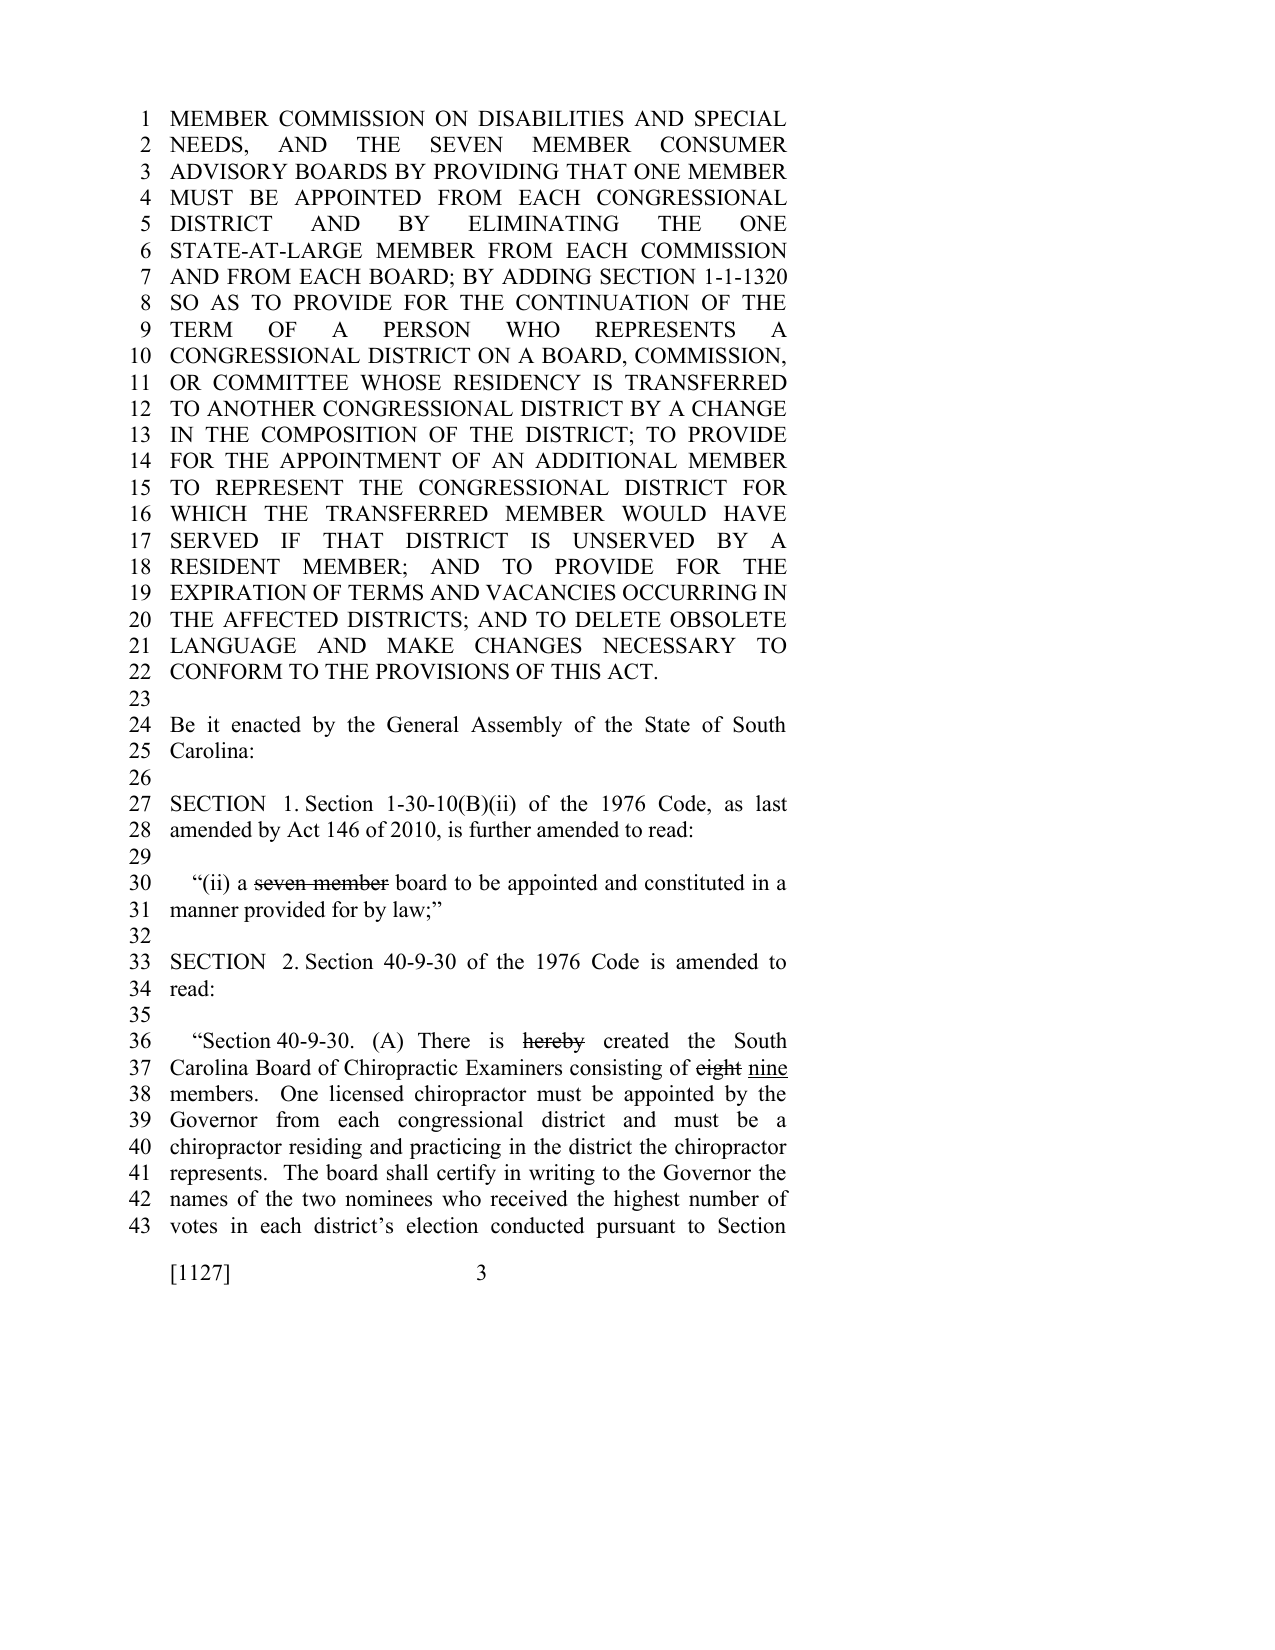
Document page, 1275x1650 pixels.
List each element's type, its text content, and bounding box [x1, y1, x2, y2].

text Be it enacted by the General Assembly of the State of South Carolina: [169, 711, 787, 764]
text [169, 105, 787, 685]
text “(ii) a seven member board to be appointed and constituted in a manner provided for by law;” [169, 869, 787, 922]
text SECTION 2. Section 40-9-30 of the 1976 Code is amended to read: [169, 948, 787, 1001]
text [169, 1027, 787, 1238]
text SECTION 1. Section 1-30-10(B)(ii) of the 1976 Code, as last amended by Act 146 of 2010, is further amended to read: [169, 790, 787, 843]
